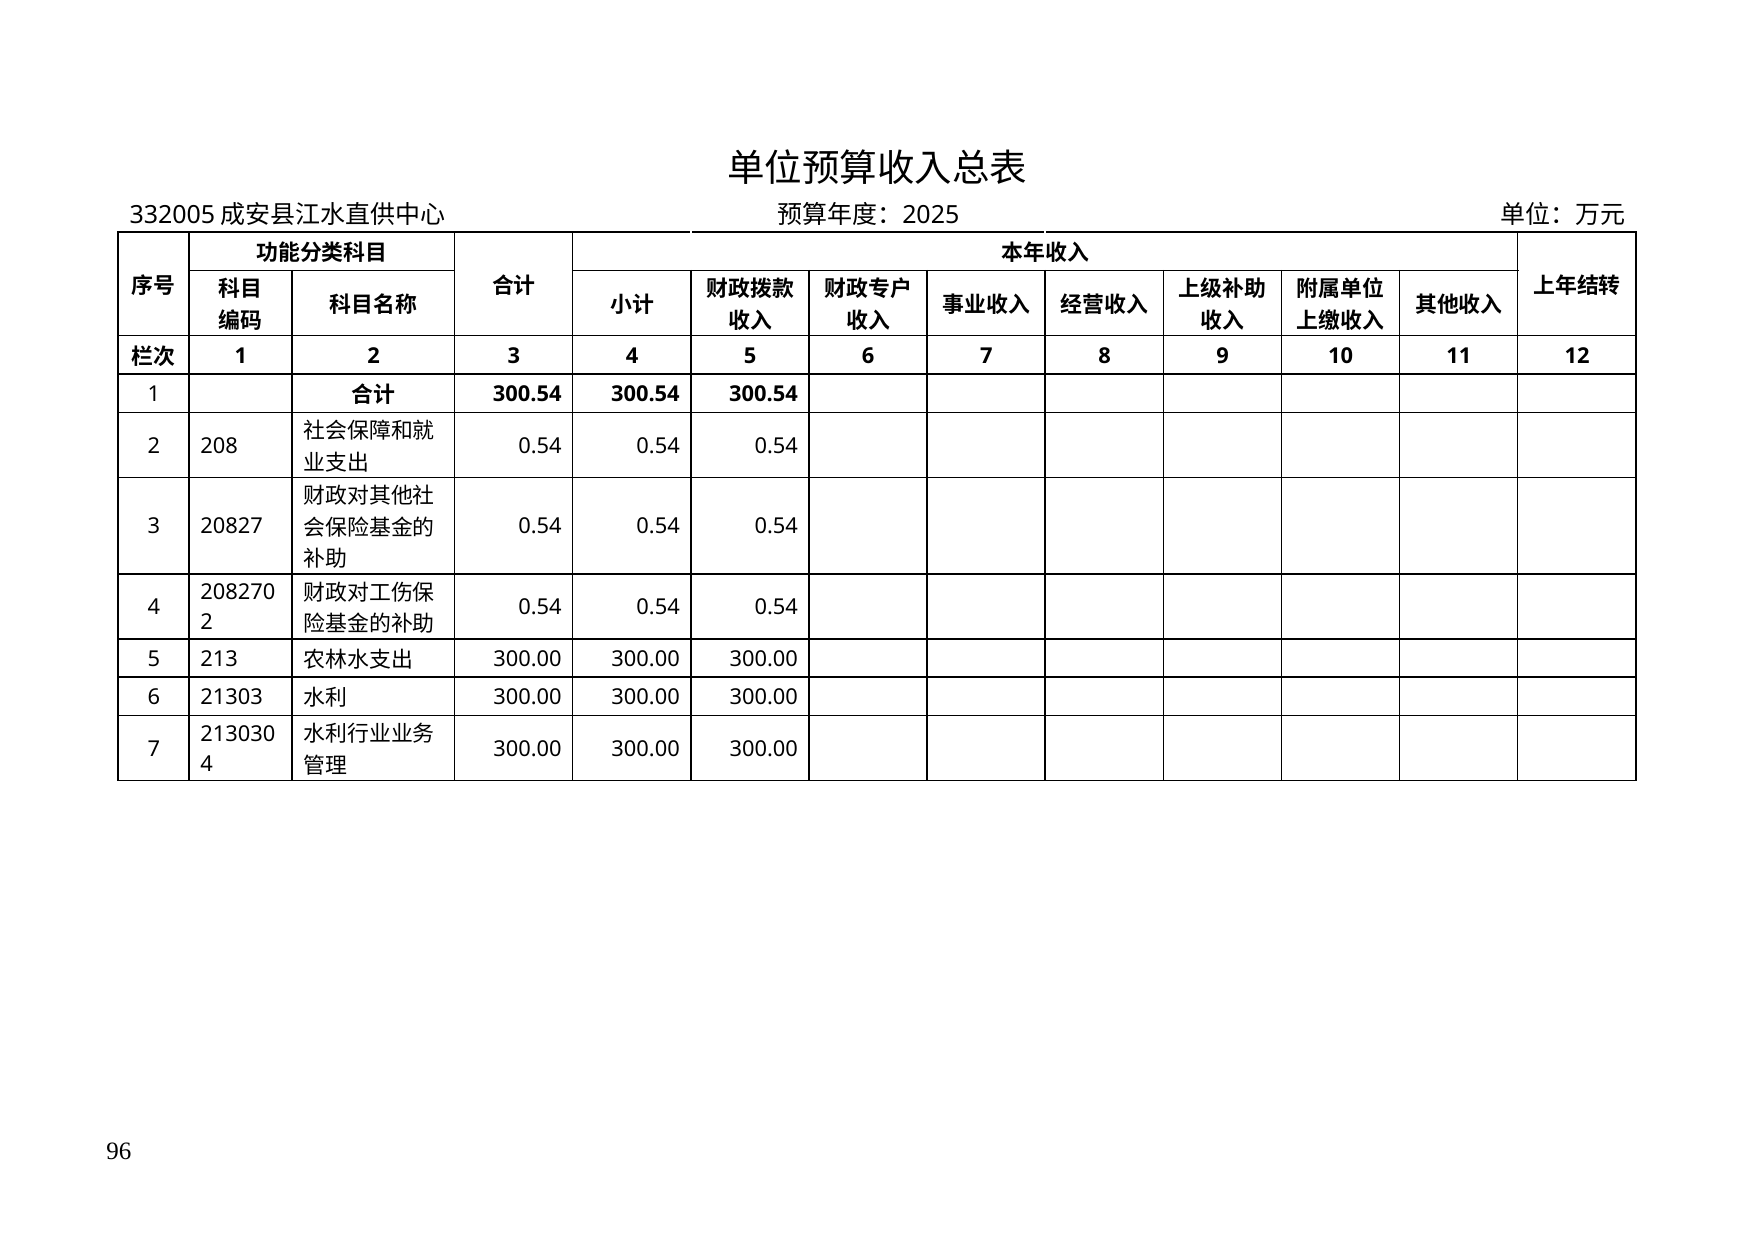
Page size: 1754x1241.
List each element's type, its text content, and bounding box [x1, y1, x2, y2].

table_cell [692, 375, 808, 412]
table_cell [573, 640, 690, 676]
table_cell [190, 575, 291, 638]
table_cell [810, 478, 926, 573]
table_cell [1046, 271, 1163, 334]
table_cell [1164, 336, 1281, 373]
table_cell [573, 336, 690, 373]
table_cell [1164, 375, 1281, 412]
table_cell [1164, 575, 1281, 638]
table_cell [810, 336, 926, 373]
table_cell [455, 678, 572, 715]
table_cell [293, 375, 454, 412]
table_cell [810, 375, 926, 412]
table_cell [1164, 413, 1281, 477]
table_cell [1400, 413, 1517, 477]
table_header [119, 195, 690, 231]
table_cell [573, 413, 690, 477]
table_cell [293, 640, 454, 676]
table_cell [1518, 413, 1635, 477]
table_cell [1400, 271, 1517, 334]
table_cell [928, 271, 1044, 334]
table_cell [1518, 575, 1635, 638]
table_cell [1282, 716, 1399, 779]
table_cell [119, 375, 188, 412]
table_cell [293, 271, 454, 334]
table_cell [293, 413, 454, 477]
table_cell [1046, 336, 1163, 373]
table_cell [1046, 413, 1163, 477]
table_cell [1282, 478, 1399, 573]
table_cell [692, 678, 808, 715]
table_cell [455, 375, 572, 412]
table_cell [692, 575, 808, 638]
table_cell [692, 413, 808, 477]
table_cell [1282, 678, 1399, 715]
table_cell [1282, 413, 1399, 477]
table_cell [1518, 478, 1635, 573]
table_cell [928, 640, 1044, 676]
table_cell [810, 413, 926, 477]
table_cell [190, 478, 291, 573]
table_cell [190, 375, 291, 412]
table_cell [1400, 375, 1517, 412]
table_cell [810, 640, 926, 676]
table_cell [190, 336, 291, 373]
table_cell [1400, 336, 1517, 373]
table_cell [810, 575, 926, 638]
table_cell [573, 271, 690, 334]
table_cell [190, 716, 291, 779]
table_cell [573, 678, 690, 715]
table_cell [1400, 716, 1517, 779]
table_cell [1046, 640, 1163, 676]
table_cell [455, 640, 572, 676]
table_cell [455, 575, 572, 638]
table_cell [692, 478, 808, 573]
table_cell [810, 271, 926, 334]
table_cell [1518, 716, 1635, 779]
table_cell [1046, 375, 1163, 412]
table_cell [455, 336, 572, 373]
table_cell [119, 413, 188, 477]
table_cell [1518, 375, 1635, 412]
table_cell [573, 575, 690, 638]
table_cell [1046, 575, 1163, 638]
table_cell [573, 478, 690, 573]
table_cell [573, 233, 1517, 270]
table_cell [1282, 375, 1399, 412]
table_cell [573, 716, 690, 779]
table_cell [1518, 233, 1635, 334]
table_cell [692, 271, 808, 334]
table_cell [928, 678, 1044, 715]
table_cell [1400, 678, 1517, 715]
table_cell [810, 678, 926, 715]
text 单位预算收入总表 [106, 142, 1648, 193]
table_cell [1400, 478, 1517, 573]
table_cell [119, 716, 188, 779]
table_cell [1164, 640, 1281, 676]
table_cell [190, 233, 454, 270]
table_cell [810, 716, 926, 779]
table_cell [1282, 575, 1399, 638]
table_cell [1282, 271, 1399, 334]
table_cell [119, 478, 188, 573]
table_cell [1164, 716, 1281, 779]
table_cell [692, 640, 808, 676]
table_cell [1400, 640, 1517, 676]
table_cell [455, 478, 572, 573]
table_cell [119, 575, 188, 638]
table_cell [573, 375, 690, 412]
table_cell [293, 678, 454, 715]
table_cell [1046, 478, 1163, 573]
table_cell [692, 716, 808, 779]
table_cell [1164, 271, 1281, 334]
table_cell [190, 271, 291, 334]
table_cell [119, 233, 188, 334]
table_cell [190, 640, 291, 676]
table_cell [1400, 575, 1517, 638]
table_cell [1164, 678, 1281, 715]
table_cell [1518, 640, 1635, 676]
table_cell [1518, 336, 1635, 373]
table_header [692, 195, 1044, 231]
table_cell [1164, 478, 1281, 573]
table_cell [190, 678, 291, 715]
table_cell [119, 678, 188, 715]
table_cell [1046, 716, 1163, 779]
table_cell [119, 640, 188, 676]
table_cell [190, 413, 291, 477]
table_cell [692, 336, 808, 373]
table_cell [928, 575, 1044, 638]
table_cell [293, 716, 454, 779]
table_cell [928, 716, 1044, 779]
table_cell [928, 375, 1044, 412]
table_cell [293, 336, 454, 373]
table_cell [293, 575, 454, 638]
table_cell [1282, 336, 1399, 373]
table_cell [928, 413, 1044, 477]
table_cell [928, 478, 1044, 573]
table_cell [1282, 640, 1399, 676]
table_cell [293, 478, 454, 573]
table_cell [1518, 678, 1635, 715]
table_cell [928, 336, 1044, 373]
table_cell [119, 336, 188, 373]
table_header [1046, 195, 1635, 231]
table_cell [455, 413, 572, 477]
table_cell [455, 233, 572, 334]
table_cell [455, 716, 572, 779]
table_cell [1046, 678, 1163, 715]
